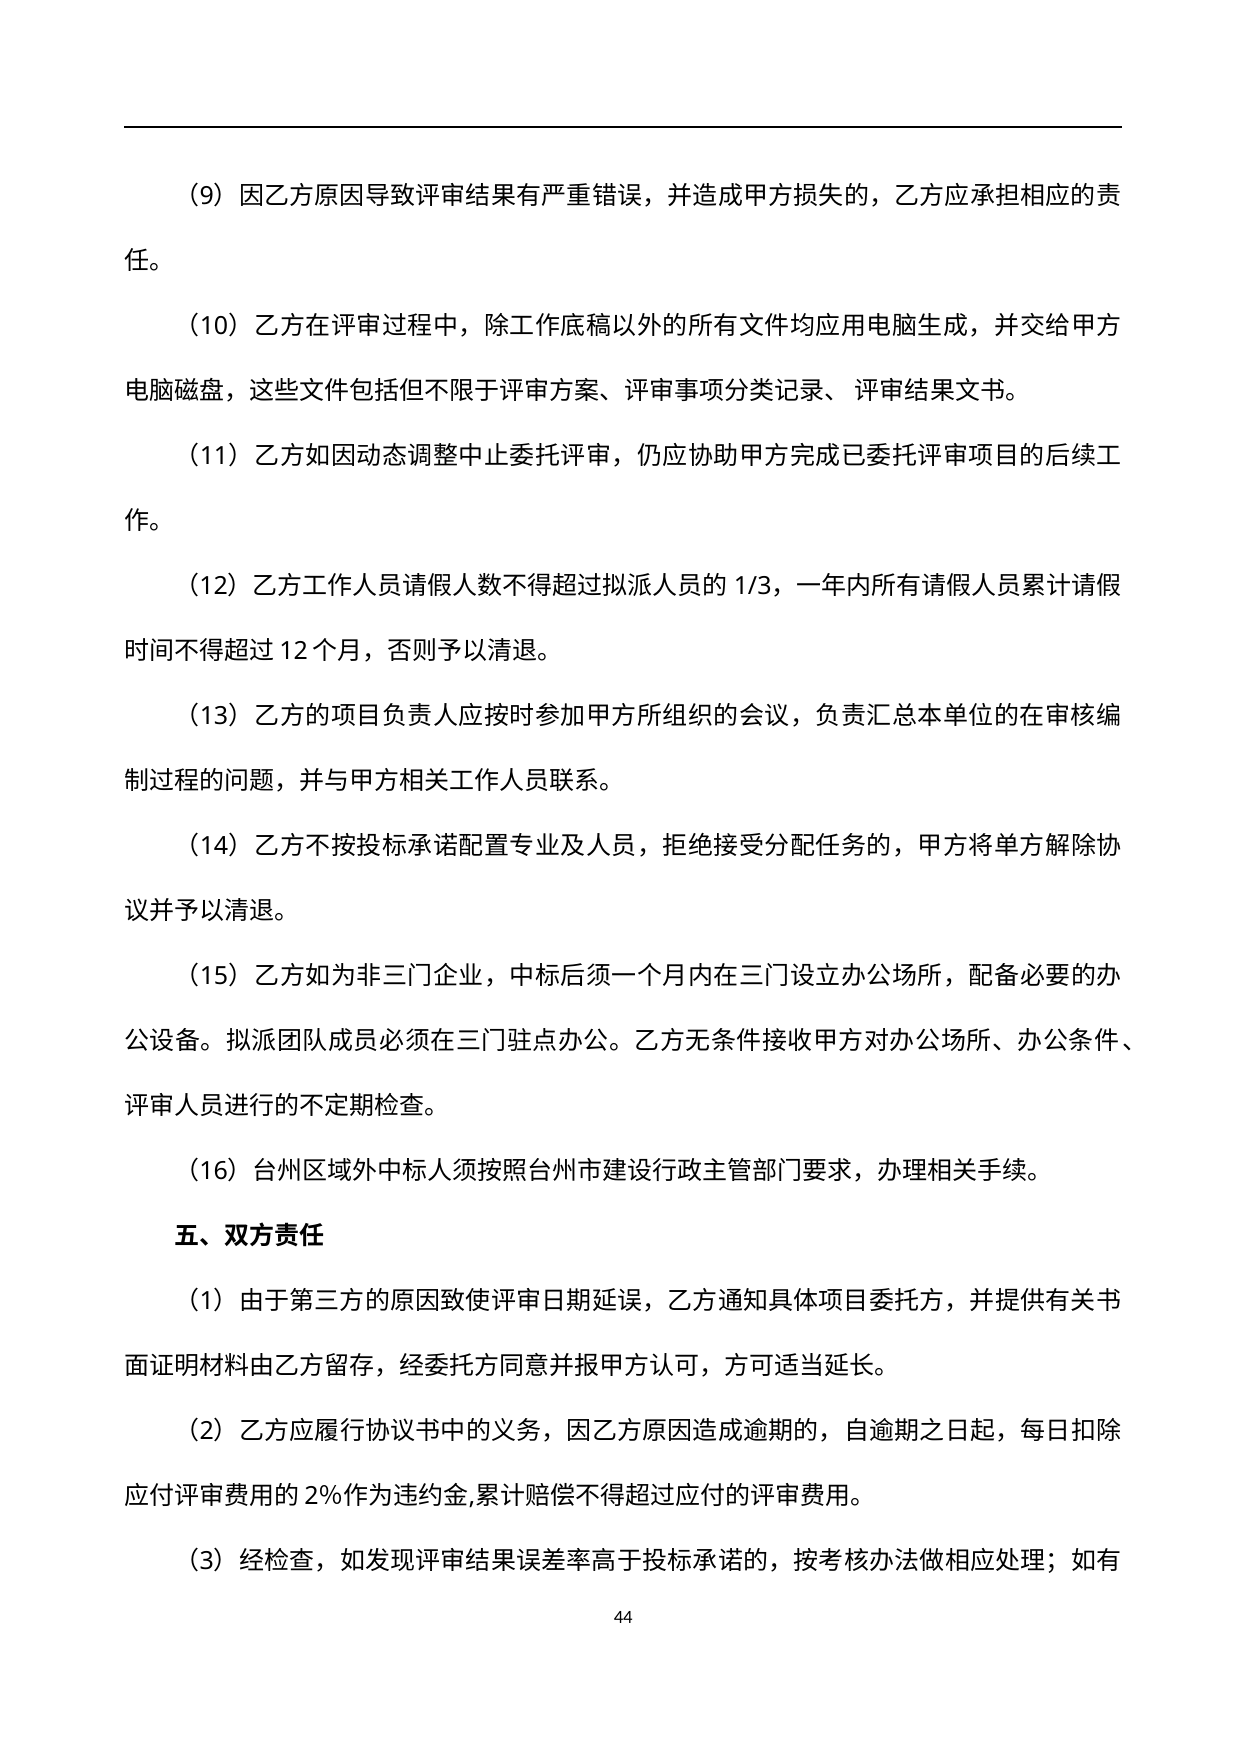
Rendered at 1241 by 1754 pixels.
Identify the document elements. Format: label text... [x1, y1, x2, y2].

text 五、双方责任 [124, 1201, 1122, 1266]
text （13）乙方的项目负责人应按时参加甲方所组织的会议，负责汇总本单位的在审核编制过程的问题，并与甲方相关工作人员联系。 [124, 681, 1122, 811]
text （11）乙方如因动态调整中止委托评审，仍应协助甲方完成已委托评审项目的后续工作。 [124, 421, 1122, 551]
text （16）台州区域外中标人须按照台州市建设行政主管部门要求，办理相关手续。 [124, 1136, 1122, 1201]
text （9）因乙方原因导致评审结果有严重错误，并造成甲方损失的，乙方应承担相应的责任。 [124, 161, 1122, 291]
text （1）由于第三方的原因致使评审日期延误，乙方通知具体项目委托方，并提供有关书面证明材料由乙方留存，经委托方同意并报甲方认可，方可适当延长。 [124, 1266, 1122, 1396]
text （14）乙方不按投标承诺配置专业及人员，拒绝接受分配任务的，甲方将单方解除协议并予以清退。 [124, 811, 1122, 941]
text （2）乙方应履行协议书中的义务，因乙方原因造成逾期的，自逾期之日起，每日扣除应付评审费用的2％作为违约金,累计赔偿不得超过应付的评审费用。 [124, 1396, 1122, 1526]
text （12）乙方工作人员请假人数不得超过拟派人员的1/3，一年内所有请假人员累计请假时间不得超过12个月，否则予以清退。 [124, 551, 1122, 681]
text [124, 1526, 1122, 1591]
text （15）乙方如为非三门企业，中标后须一个月内在三门设立办公场所，配备必要的办公设备。拟派团队成员必须在三门驻点办公。乙方无条件接收甲方对办公场所、办公条件、评审人员进行的不定期检查。 [124, 941, 1122, 1136]
text （10）乙方在评审过程中，除工作底稿以外的所有文件均应用电脑生成，并交给甲方电脑磁盘，这些文件包括但不限于评审方案、评审事项分类记录、 评审结果文书。 [124, 291, 1122, 421]
